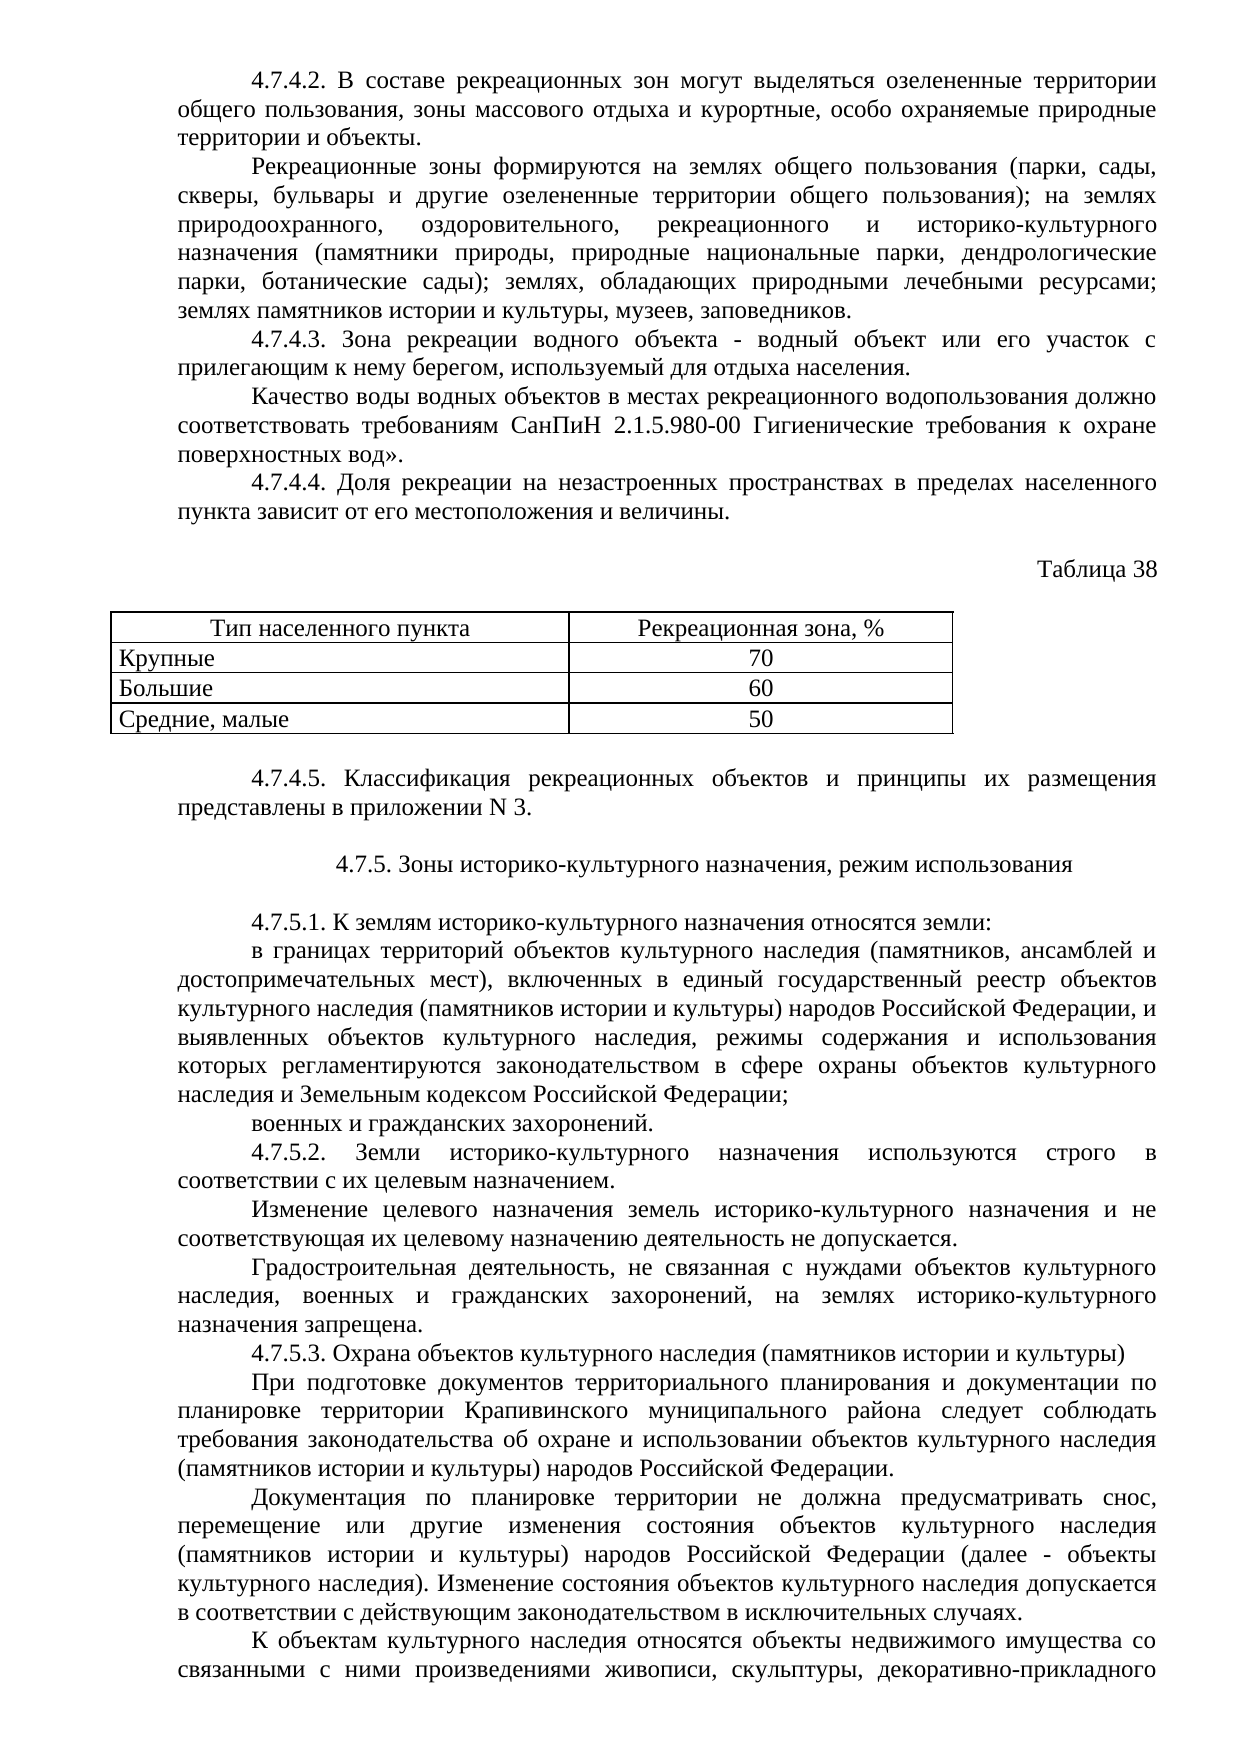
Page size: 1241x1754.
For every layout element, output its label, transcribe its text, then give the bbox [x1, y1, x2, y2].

text 4.7.4.2. В составе рекреационных зон могут выделяться озелененные территории общего пользования, зоны массового отдыха и курортные, особо охраняемые природные территории и объекты. [177, 65, 1157, 151]
text 4.7.4.5. Классификация рекреационных объектов и принципы их размещения представлены в приложении N 3. [177, 763, 1157, 820]
text 4.7.5.3. Охрана объектов культурного наследия (памятников истории и культуры) [177, 1338, 1157, 1367]
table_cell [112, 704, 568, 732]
text Градостроительная деятельность, не связанная с нуждами объектов культурного наследия, военных и гражданских захоронений, на землях историко-культурного назначения запрещена. [177, 1252, 1157, 1338]
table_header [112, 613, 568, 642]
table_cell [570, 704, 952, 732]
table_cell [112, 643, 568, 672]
text 4.7.5.2. Земли историко-культурного назначения используются строго в соответствии с их целевым назначением. [177, 1137, 1157, 1194]
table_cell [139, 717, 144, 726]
text Качество воды водных объектов в местах рекреационного водопользования должно соответствовать требованиям СанПиН 2.1.5.980-00 Гигиенические требования к охране поверхностных вод». [177, 381, 1157, 467]
text 4.7.5.1. К землям историко-культурного назначения относятся земли: [177, 907, 1157, 935]
text Таблица 38 [177, 554, 1157, 582]
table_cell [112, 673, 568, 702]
text военных и гражданских захоронений. [177, 1108, 1157, 1137]
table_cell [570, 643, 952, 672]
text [177, 1625, 1157, 1683]
text Документация по планировке территории не должна предусматривать снос, перемещение или другие изменения состояния объектов культурного наследия (памятников истории и культуры) народов Российской Федерации (далее - объекты культурного наследия). Изменение состояния объектов культурного наследия допускается в соответствии с действующим законодательством в исключительных случаях. [177, 1482, 1157, 1625]
text 4.7.4.4. Доля рекреации на незастроенных пространствах в пределах населенного пункта зависит от его местоположения и величины. [177, 467, 1157, 525]
text в границах территорий объектов культурного наследия (памятников, ансамблей и достопримечательных мест), включенных в единый государственный реестр объектов культурного наследия (памятников истории и культуры) народов Российской Федерации, и выявленных объектов культурного наследия, режимы содержания и использования которых регламентируются законодательством в сфере охраны объектов культурного наследия и Земельным кодексом Российской Федерации; [177, 935, 1157, 1108]
text Рекреационные зоны формируются на землях общего пользования (парки, сады, скверы, бульвары и другие озелененные территории общего пользования); на землях природоохранного, оздоровительного, рекреационного и историко-культурного назначения (памятники природы, природные национальные парки, дендрологические парки, ботанические сады); землях, обладающих природными лечебными ресурсами; землях памятников истории и культуры, музеев, заповедников. [177, 151, 1157, 324]
text 4.7.5. Зоны историко-культурного назначения, режим использования [177, 849, 1157, 878]
text Изменение целевого назначения земель историко-культурного назначения и не соответствующая их целевому назначению деятельность не допускается. [177, 1194, 1157, 1252]
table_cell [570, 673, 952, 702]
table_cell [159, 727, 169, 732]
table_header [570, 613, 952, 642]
text При подготовке документов территориального планирования и документации по планировке территории Крапивинского муниципального района следует соблюдать требования законодательства об охране и использовании объектов культурного наследия (памятников истории и культуры) народов Российской Федерации. [177, 1367, 1157, 1482]
text 4.7.4.3. Зона рекреации водного объекта - водный объект или его участок с прилегающим к нему берегом, используемый для отдыха населения. [177, 324, 1157, 381]
